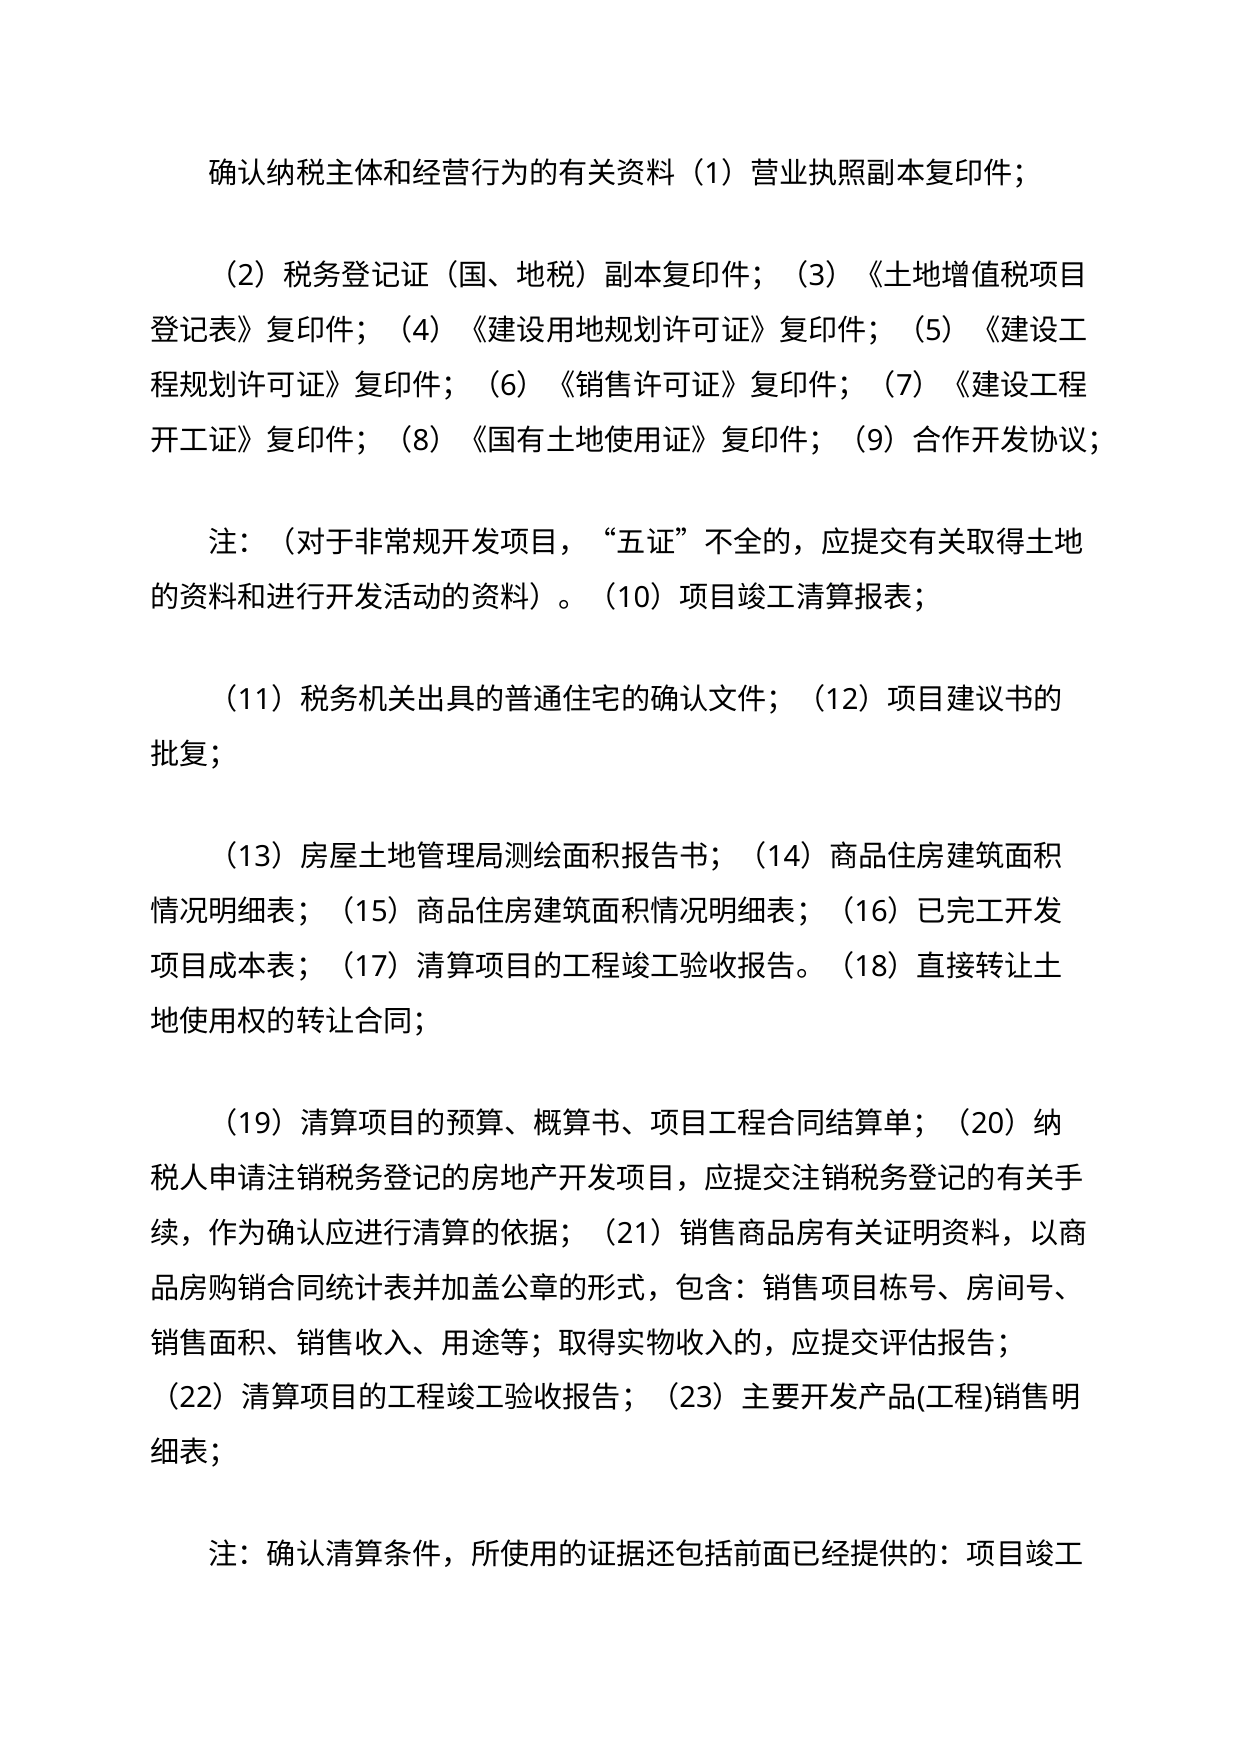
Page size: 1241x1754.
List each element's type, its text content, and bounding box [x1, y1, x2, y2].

text 注：（对于非常规开发项目，“五证”不全的，应提交有关取得土地的资料和进行开发活动的资料）。（10）项目竣工清算报表； [150, 519, 1090, 616]
text 确认纳税主体和经营行为的有关资料（1）营业执照副本复印件； [150, 150, 1090, 192]
text （2）税务登记证（国、地税）副本复印件；（3）《土地增值税项目登记表》复印件；（4）《建设用地规划许可证》复印件；（5）《建设工程规划许可证》复印件；（6）《销售许可证》复印件；（7）《建设工程开工证》复印件；（8）《国有土地使用证》复印件；（9）合作开发协议； [150, 252, 1090, 459]
text （19）清算项目的预算、概算书、项目工程合同结算单；（20）纳税人申请注销税务登记的房地产开发项目，应提交注销税务登记的有关手续，作为确认应进行清算的依据；（21）销售商品房有关证明资料，以商品房购销合同统计表并加盖公章的形式，包含：销售项目栋号、房间号、销售面积、销售收入、用途等；取得实物收入的，应提交评估报告；（22）清算项目的工程竣工验收报告；（23）主要开发产品(工程)销售明细表； [150, 1099, 1090, 1471]
text （13）房屋土地管理局测绘面积报告书；（14）商品住房建筑面积情况明细表；（15）商品住房建筑面积情况明细表；（16）已完工开发项目成本表；（17）清算项目的工程竣工验收报告。（18）直接转让土地使用权的转让合同； [150, 833, 1090, 1040]
text （11）税务机关出具的普通住宅的确认文件；（12）项目建议书的批复； [150, 676, 1090, 773]
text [150, 1531, 1090, 1573]
